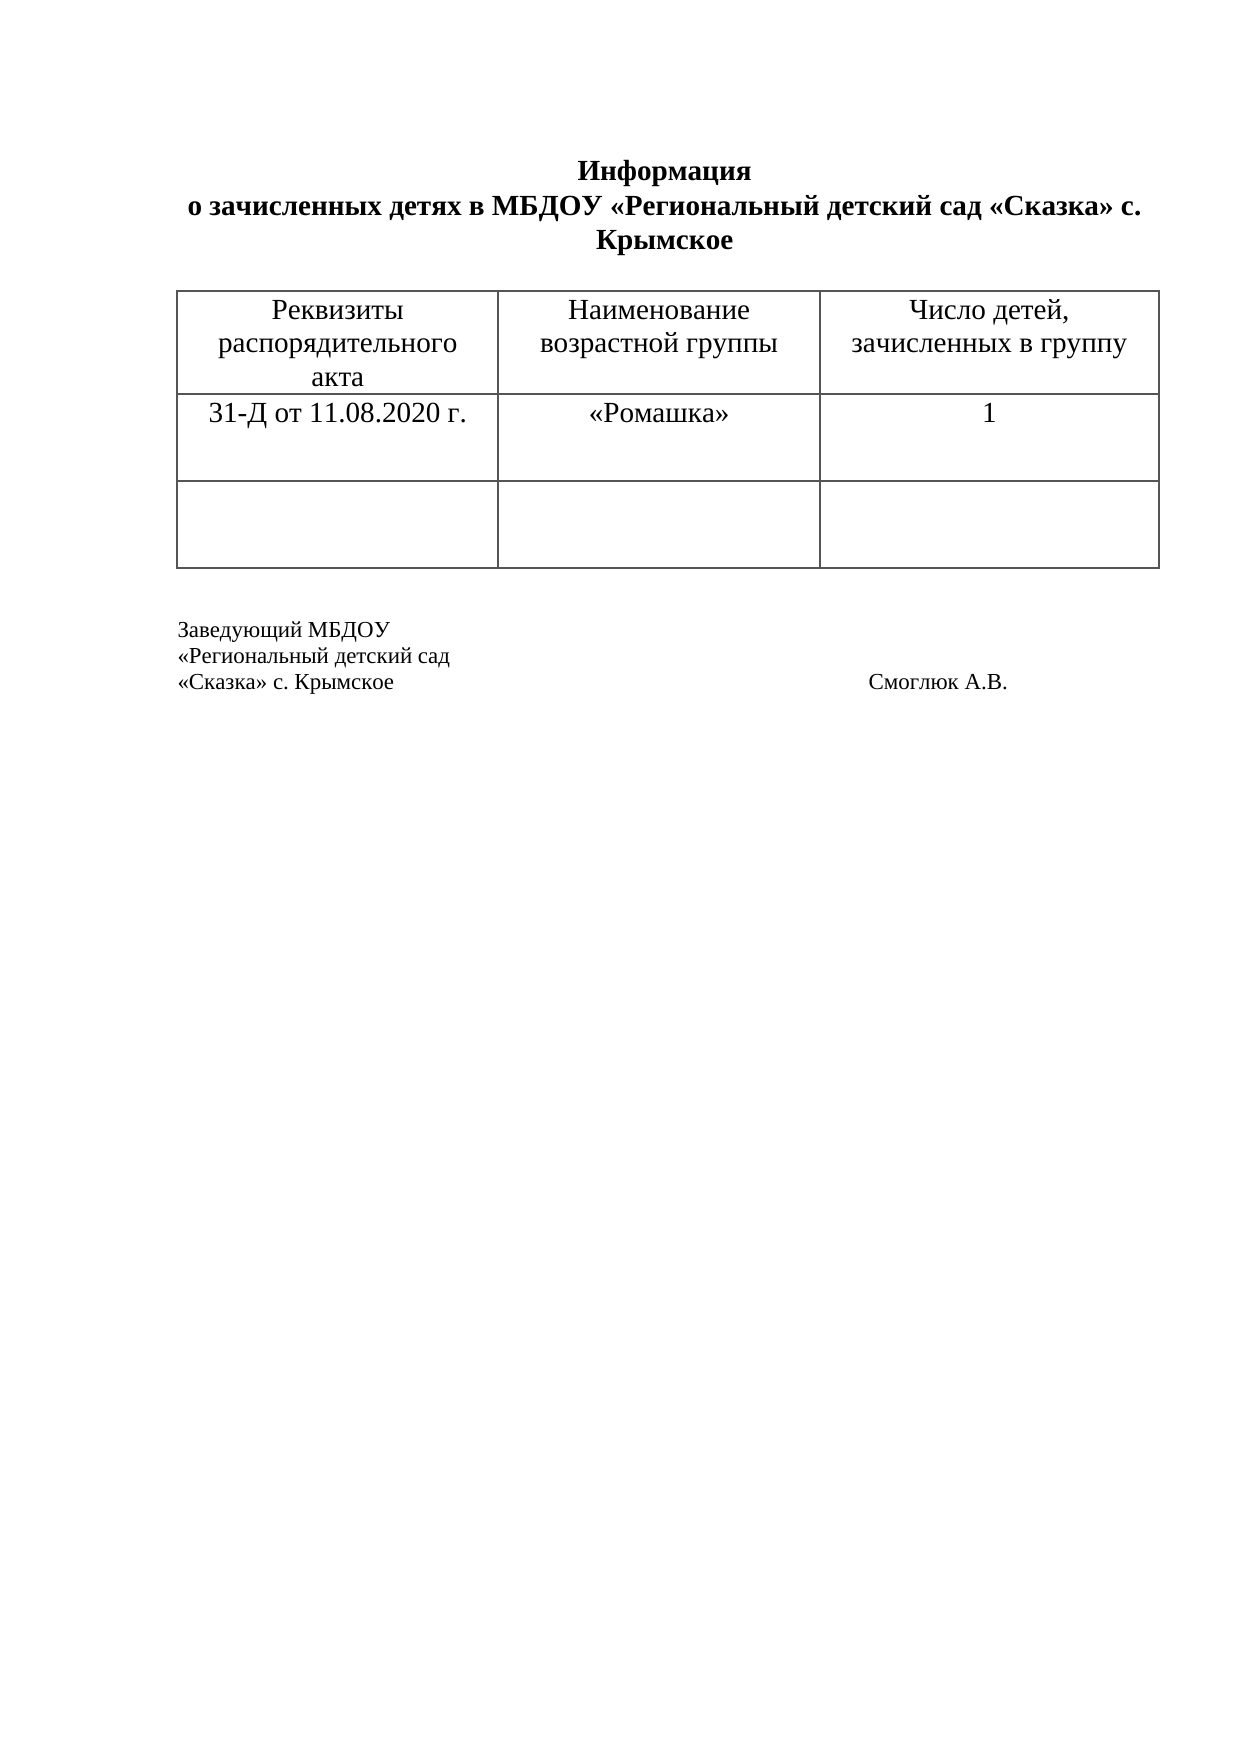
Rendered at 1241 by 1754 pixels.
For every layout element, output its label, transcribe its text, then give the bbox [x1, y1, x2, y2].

table_header Число детей, зачисленных в группу [821, 292, 1158, 393]
text «Сказка» с. Крымское Смоглюк А.В. [177, 668, 1152, 695]
text Заведующий МБДОУ [177, 616, 1152, 642]
table_cell [821, 482, 1158, 567]
table_cell 1 [821, 395, 1158, 480]
table_cell [499, 482, 819, 567]
text «Региональный детский сад [177, 642, 1152, 668]
table_cell «Ромашка» [499, 395, 819, 480]
table_header Реквизиты распорядительного акта [178, 292, 497, 393]
text Информация [177, 152, 1152, 187]
text о зачисленных детях в МБДОУ «Региональный детский сад «Сказка» с. Крымское [177, 187, 1152, 256]
table_cell 31-Д от 11.08.2020 г. [178, 395, 497, 480]
table_header Наименование возрастной группы [499, 292, 819, 393]
table_cell [178, 482, 497, 567]
